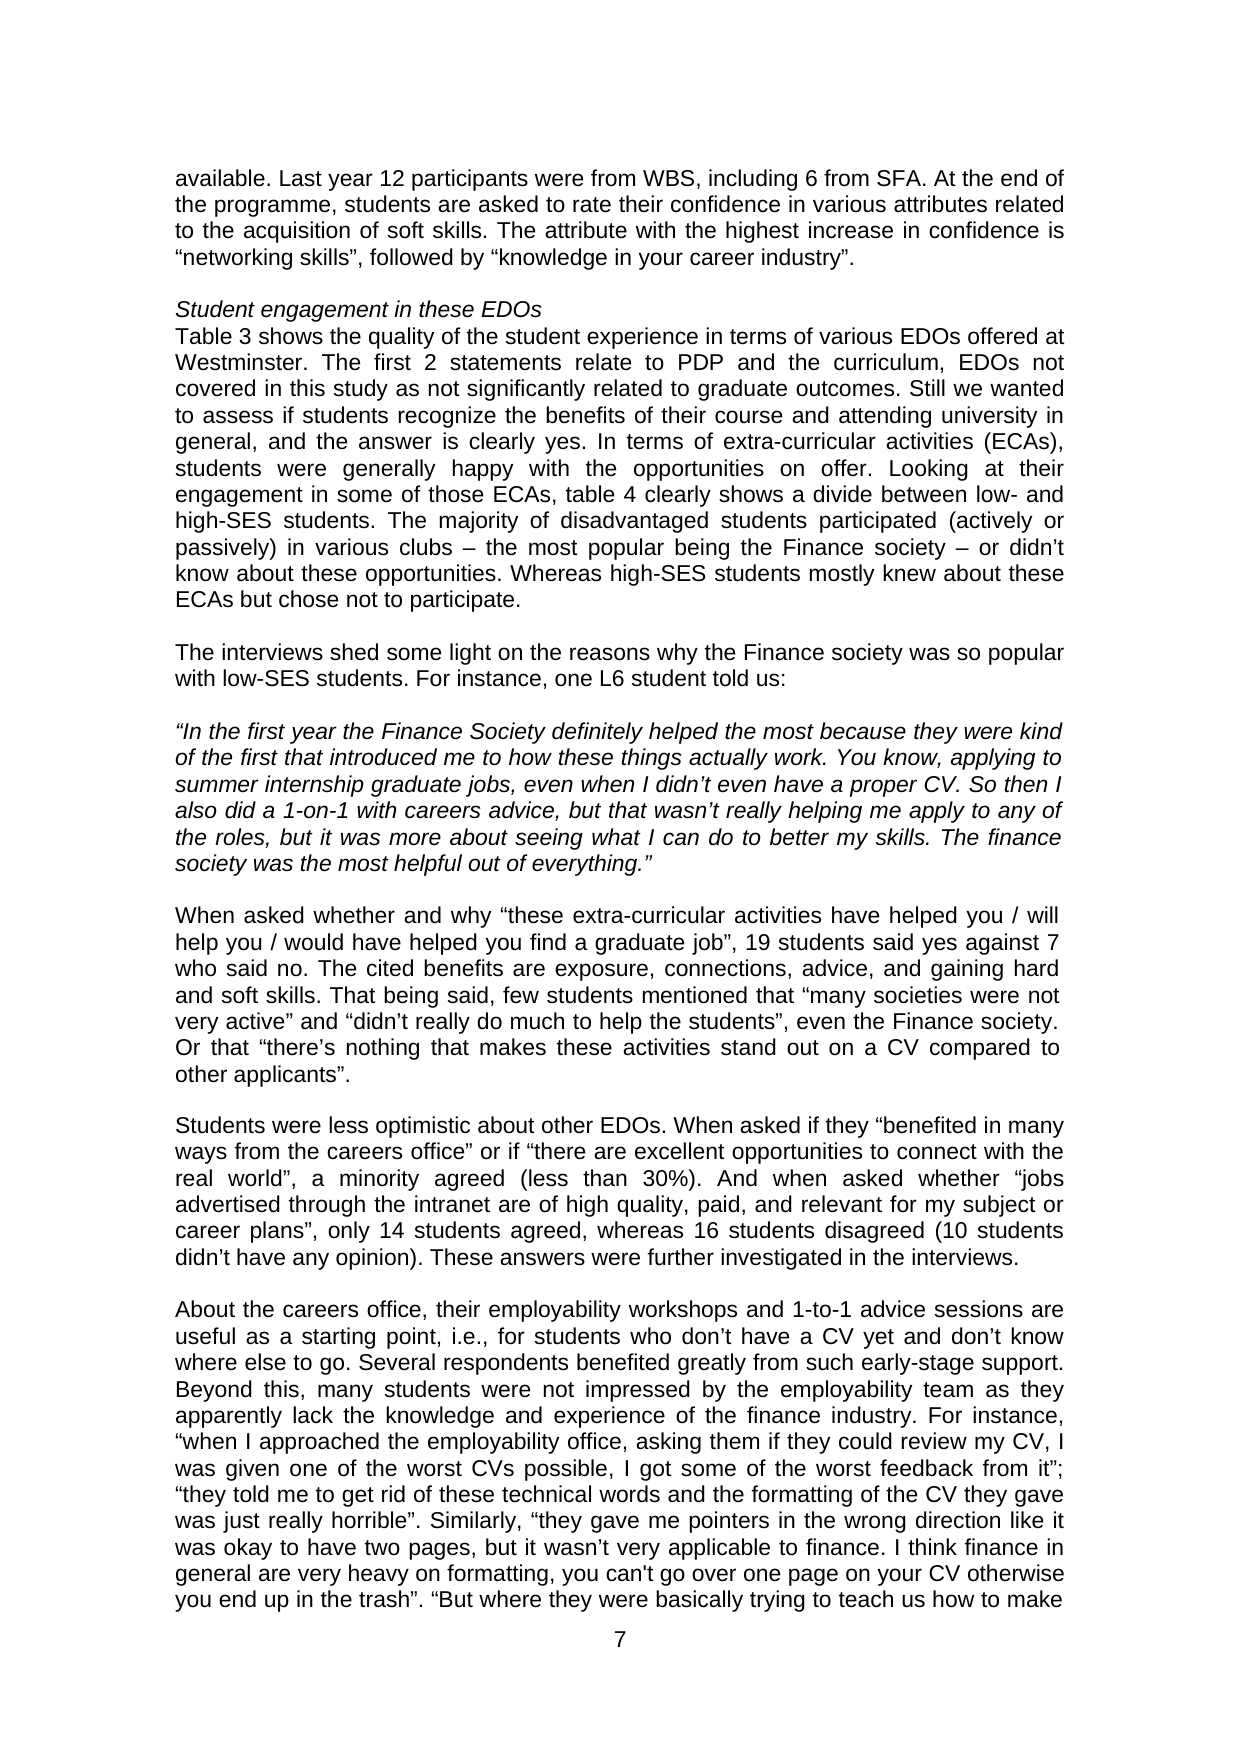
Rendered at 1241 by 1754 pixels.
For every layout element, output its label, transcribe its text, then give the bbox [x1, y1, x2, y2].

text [175, 164, 1065, 270]
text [175, 1296, 1065, 1613]
text “In the first year the Finance Society definitely helped the most because they were kind of the first that introduced me to how these things actually work. You know, applying to summer internship graduate jobs, even when I didn’t even have a proper CV. So then I also did a 1-on-1 with careers advice, but that wasn’t really helping me apply to any of the roles, but it was more about seeing what I can do to better my skills. The finance society was the most helpful out of everything.” [175, 718, 1065, 876]
text Students were less optimistic about other EDOs. When asked if they “benefited in many ways from the careers office” or if “there are excellent opportunities to connect with the real world”, a minority agreed (less than 30%). And when asked whether “jobs advertised through the intranet are of high quality, paid, and relevant for my subject or career plans”, only 14 students agreed, whereas 16 students disagreed (10 students didn’t have any opinion). These answers were further investigated in the interviews. [175, 1112, 1065, 1270]
text Table 3 shows the quality of the student experience in terms of various EDOs offered at Westminster. The first 2 statements relate to PDP and the curriculum, EDOs not covered in this study as not significantly related to graduate outcomes. Still we wanted to assess if students recognize the benefits of their course and attending university in general, and the answer is clearly yes. In terms of extra-curricular activities (ECAs), students were generally happy with the opportunities on offer. Looking at their engagement in some of those ECAs, table 4 clearly shows a divide between low- and high-SES students. The majority of disadvantaged students participated (actively or passively) in various clubs – the most popular being the Finance society – or didn’t know about these opportunities. Whereas high-SES students mostly knew about these ECAs but chose not to participate. [175, 323, 1065, 613]
subtitle When asked whether and why “these extra-curricular activities have helped you / will help you / would have helped you find a graduate job”, 19 students said yes against 7 who said no. The cited benefits are exposure, connections, advice, and gaining hard and soft skills. That being said, few students mentioned that “many societies were not very active” and “didn’t really do much to help the students”, even the Finance society. Or that “there’s nothing that makes these activities stand out on a CV compared to other applicants”. [175, 902, 1061, 1087]
text Student engagement in these EDOs [175, 296, 1065, 323]
text The interviews shed some light on the reasons why the Finance society was so popular with low-SES students. For instance, one L6 student told us: [175, 639, 1065, 692]
